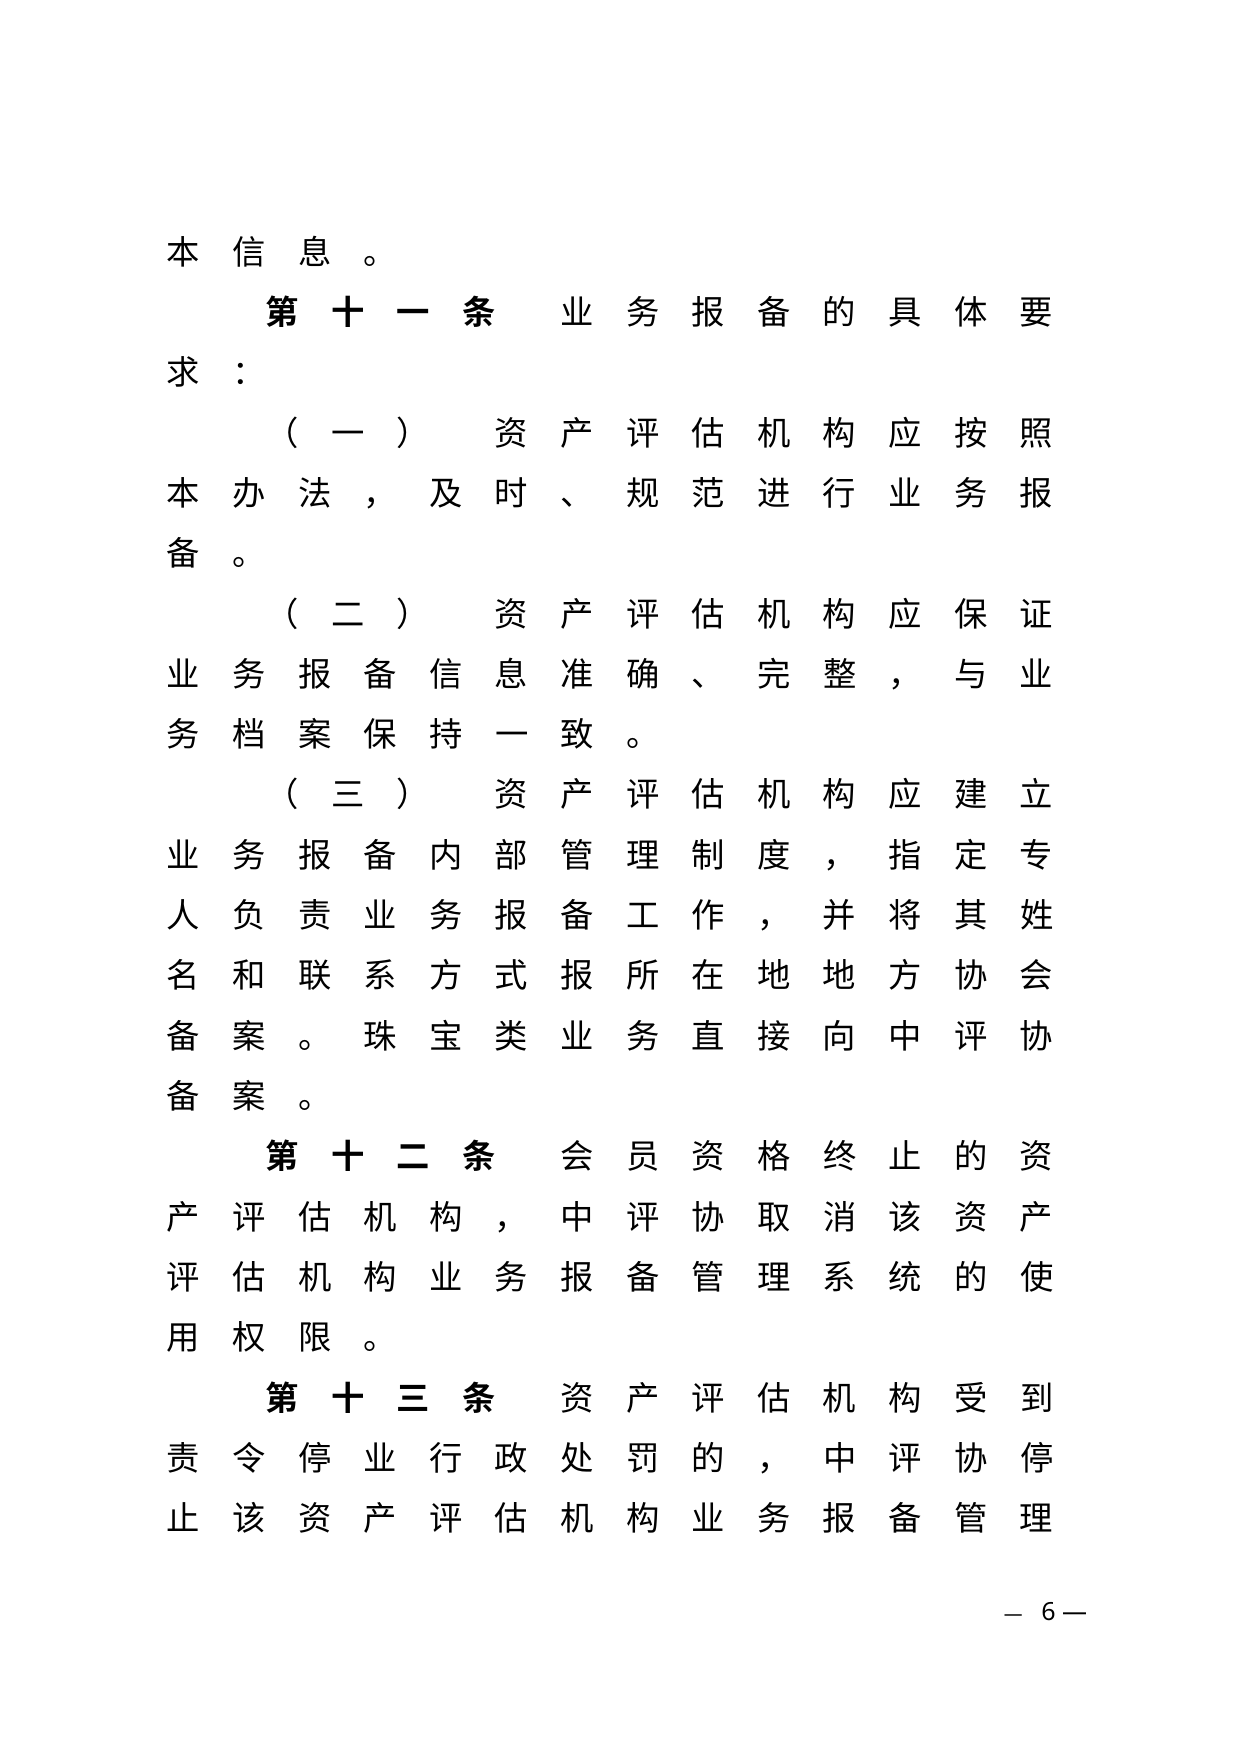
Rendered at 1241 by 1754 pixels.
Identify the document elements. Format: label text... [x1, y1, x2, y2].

text （二） 资产评估机构应保证业务报备信息准确、完整，与业务档案保持一致。 [167, 581, 1085, 762]
text 第十二条 会员资格终止的资产评估机构，中评协取消该资产评估机构业务报备管理系统的使用权限。 [167, 1124, 1085, 1365]
text （一） 资产评估机构应按照本办法，及时、规范进行业务报备。 [167, 400, 1085, 581]
text 第十一条 业务报备的具体要求： [167, 280, 1085, 400]
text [167, 1365, 1085, 1546]
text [167, 219, 1085, 280]
text （三） 资产评估机构应建立业务报备内部管理制度，指定专人负责业务报备工作，并将其姓名和联系方式报所在地地方协会备案。珠宝类业务直接向中评协备案。 [167, 762, 1085, 1124]
